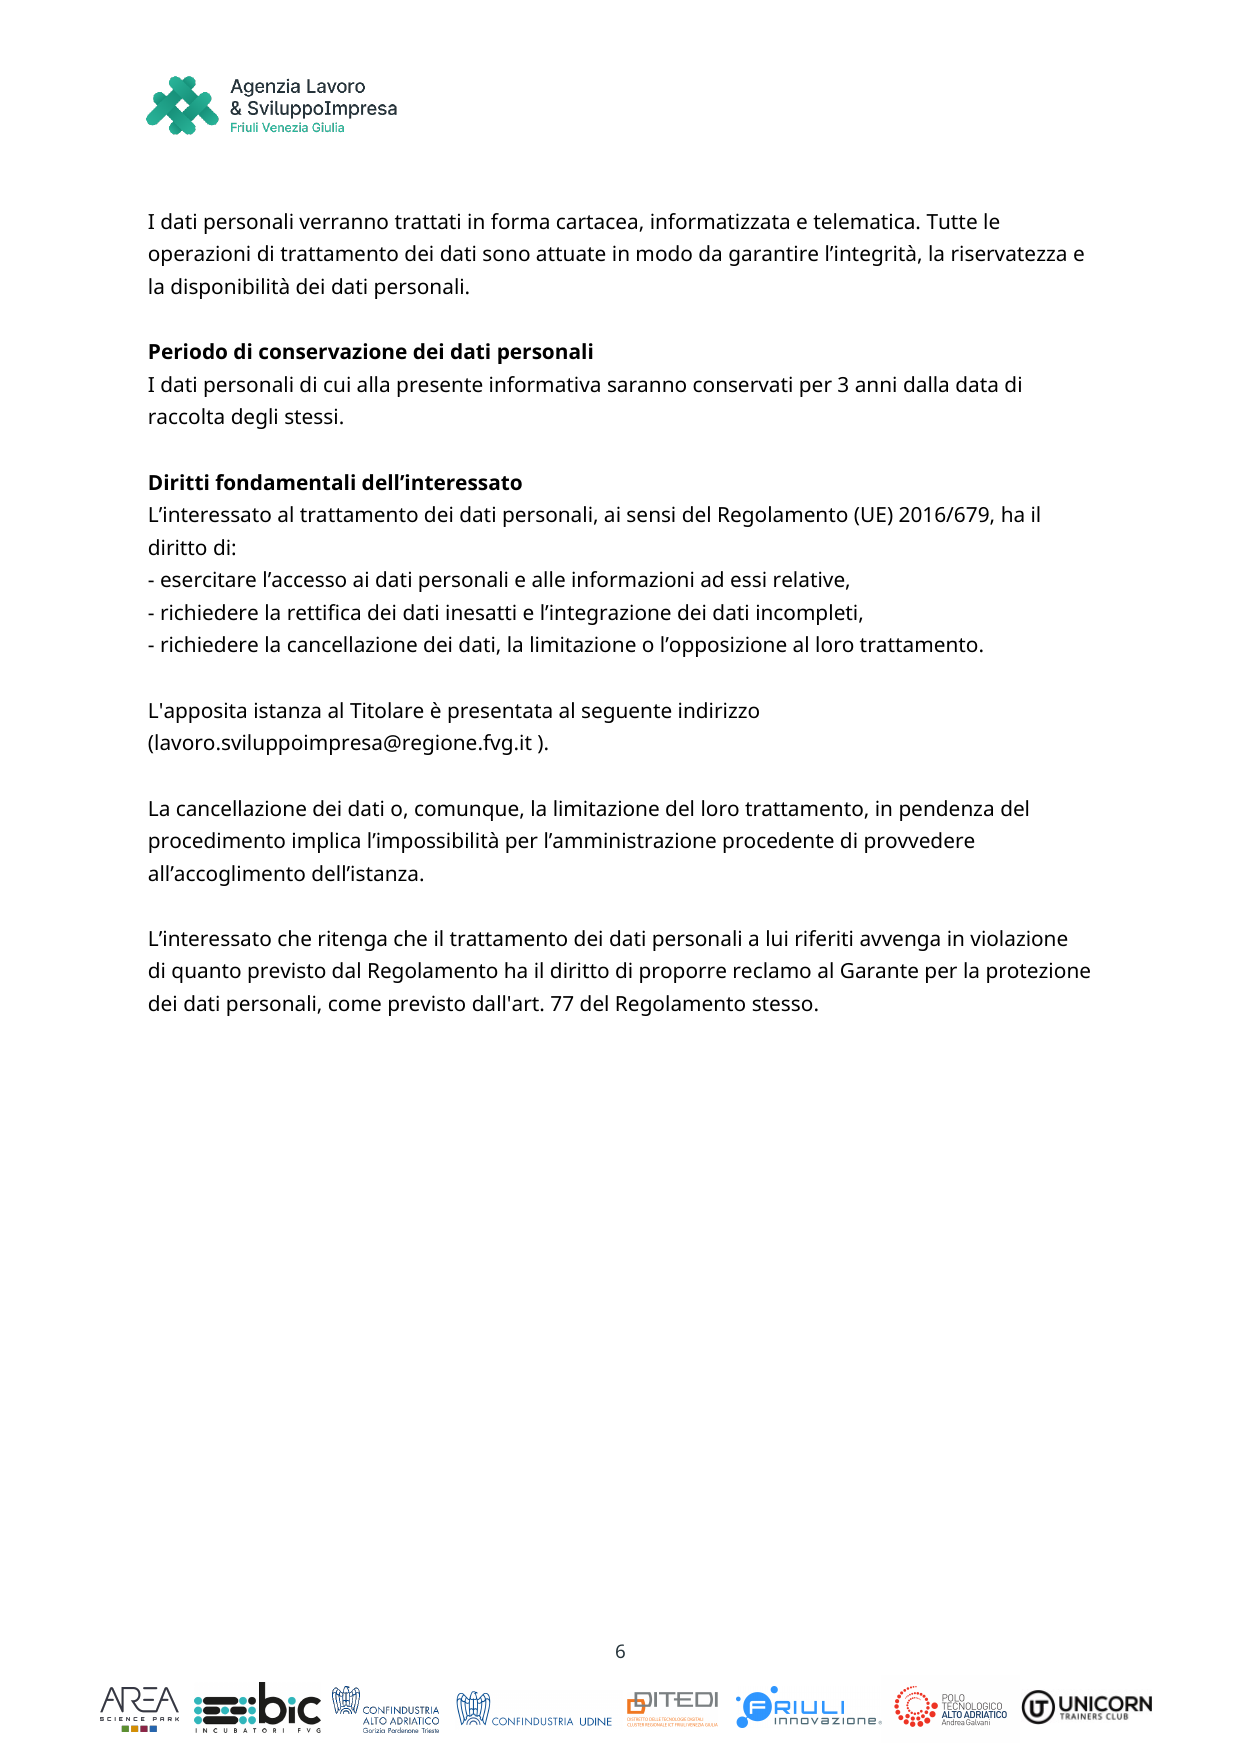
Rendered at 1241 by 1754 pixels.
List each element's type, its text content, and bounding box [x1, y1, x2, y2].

text - esercitare l’accesso ai dati personali e alle informazioni ad essi relative, [148, 565, 1092, 594]
text - richiedere la cancellazione dei dati, la limitazione o l’opposizione al loro trattamento. [148, 631, 1092, 659]
picture [627, 1692, 718, 1727]
text Periodo di conservazione dei dati personali [148, 337, 1092, 366]
picture [133, 63, 408, 147]
picture [332, 1686, 439, 1733]
picture [1021, 1689, 1153, 1725]
text L’interessato al trattamento dei dati personali, ai sensi del Regolamento (UE) 2016/679, ha il diritto di: [148, 500, 1092, 561]
picture [736, 1675, 1020, 1743]
picture [455, 1690, 623, 1730]
text - richiedere la rettifica dei dati inesatti e l’integrazione dei dati incompleti, [148, 598, 1092, 626]
text L’interessato che ritenga che il trattamento dei dati personali a lui riferiti avvenga in violazione di quanto previsto dal Regolamento ha il diritto di proporre reclamo al Garante per la protezione dei dati personali, come previsto dall'art. 77 del Regolamento stesso. [148, 924, 1092, 1018]
text Diritti fondamentali dell’interessato [148, 468, 1092, 496]
text I dati personali di cui alla presente informativa saranno conservati per 3 anni dalla data di raccolta degli stessi. [148, 370, 1092, 431]
text L'apposita istanza al Titolare è presentata al seguente indirizzo (lavoro.sviluppoimpresa@regione.fvg.it ). [148, 696, 1092, 757]
text I dati personali verranno trattati in forma cartacea, informatizzata e telematica. Tutte le operazioni di trattamento dei dati sono attuate in modo da garantire l’integrità, la riservatezza e la disponibilità dei dati personali. [148, 207, 1092, 300]
text La cancellazione dei dati o, comunque, la limitazione del loro trattamento, in pendenza del procedimento implica l’impossibilità per l’amministrazione procedente di provvedere all’accoglimento dell’istanza. [148, 794, 1092, 887]
picture [194, 1682, 321, 1733]
picture [100, 1687, 179, 1732]
